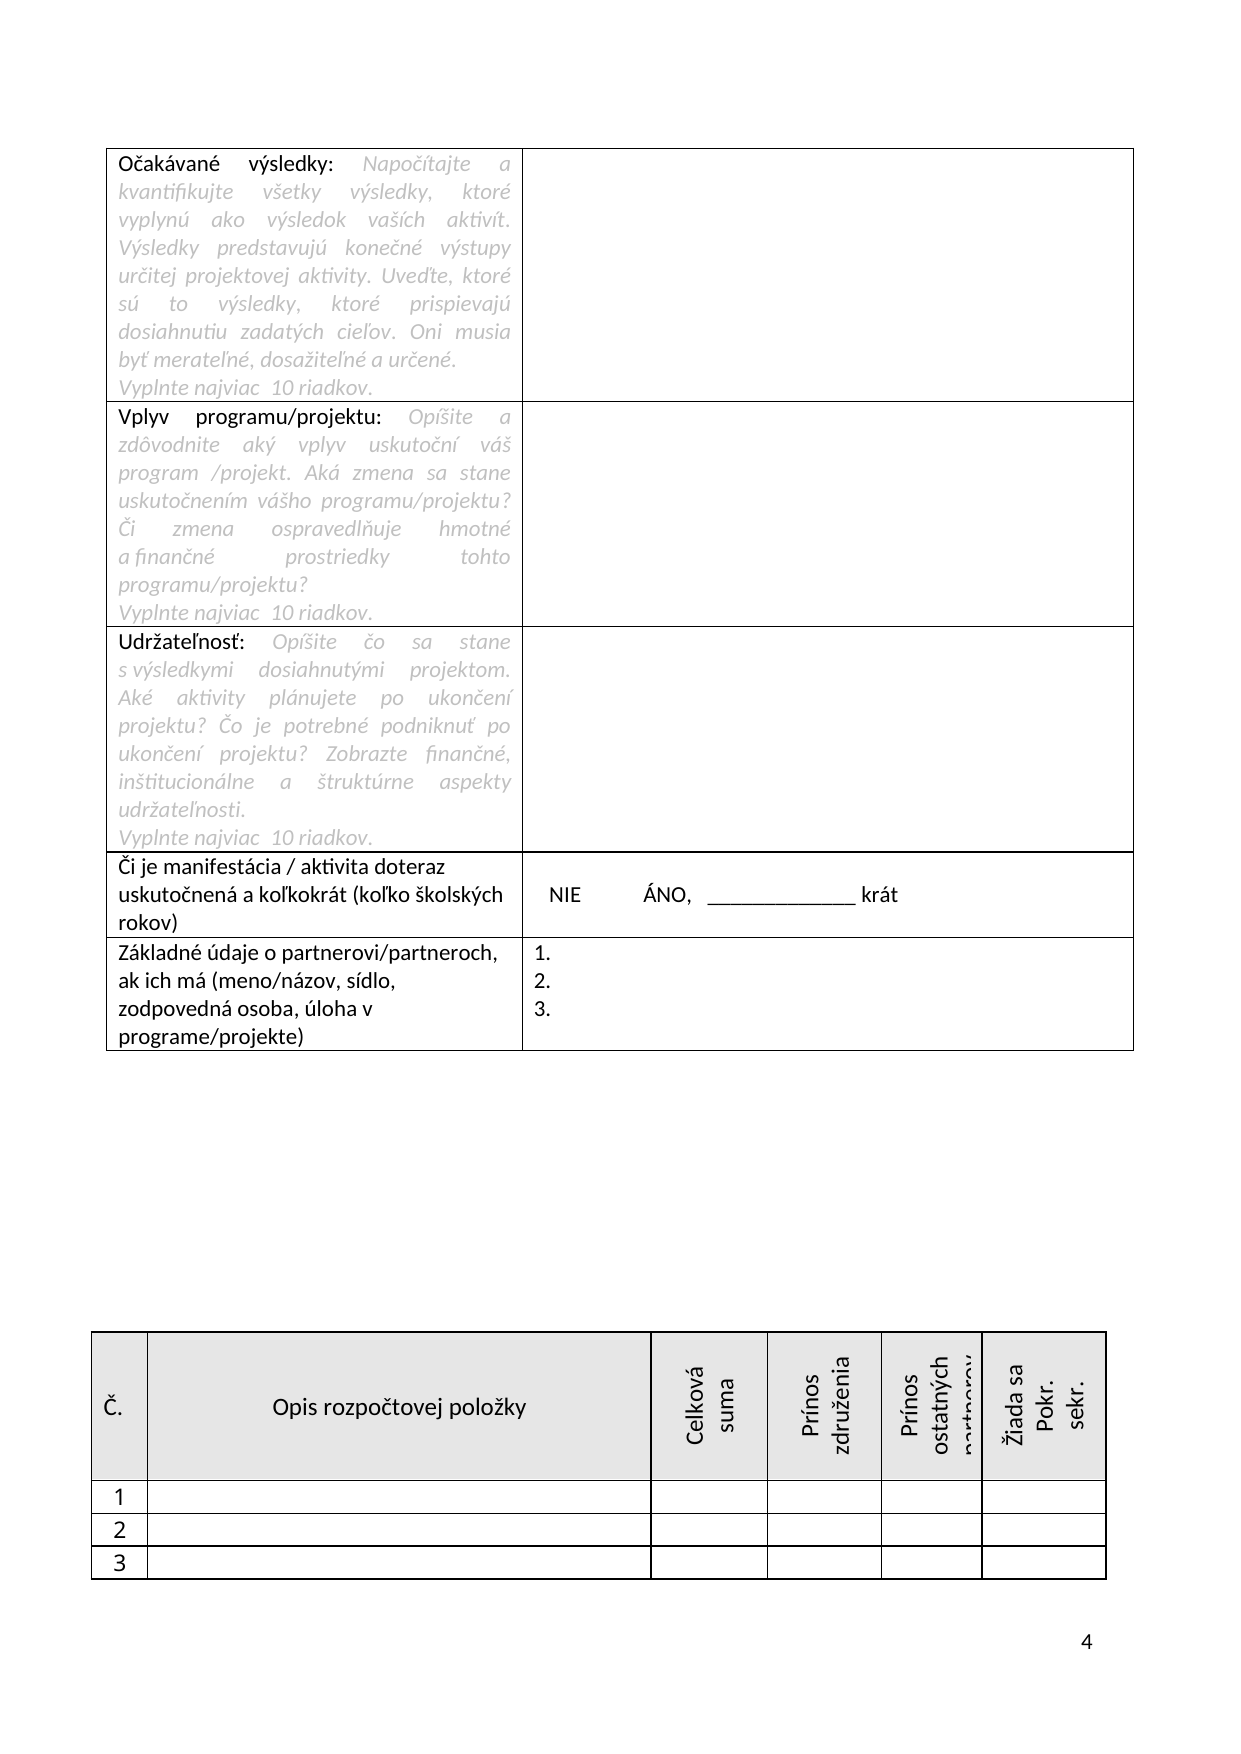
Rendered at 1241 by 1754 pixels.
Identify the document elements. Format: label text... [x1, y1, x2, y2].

table_cell 2 [92, 1514, 147, 1545]
table_cell 1 [92, 1481, 147, 1512]
table_cell [652, 1514, 767, 1545]
table_cell NIE ÁNO, _____________ krát [523, 853, 1133, 937]
table_header Prínos ostatných partnerov [882, 1333, 981, 1479]
table_cell Či je manifestácia / aktivita doteraz uskutočnená a koľkokrát (koľko školských rokov) [107, 853, 522, 937]
table_cell [882, 1514, 981, 1545]
table_cell [652, 1547, 767, 1578]
table_cell Vplyv programu/projektu: Opíšite a zdôvodnite aký vplyv uskutoční váš program /projekt. Aká zmena sa stane uskutočnením vášho programu/projektu? Či zmena ospravedlňuje hmotné a finančné prostriedky tohto programu/projektu? Vyplnte najviac 10 riadkov. [107, 402, 522, 626]
table_cell [768, 1481, 881, 1512]
table_cell [983, 1547, 1105, 1578]
table_cell [523, 627, 1133, 851]
table_cell [983, 1481, 1105, 1512]
table_header Prínos združenia [768, 1333, 881, 1479]
table_cell [148, 1481, 650, 1512]
table_cell [148, 1514, 650, 1545]
table_cell [768, 1547, 881, 1578]
table_cell [882, 1547, 981, 1578]
table_cell 1. 2. 3. [523, 938, 1133, 1050]
table_cell Udržateľnosť: Opíšite čo sa stane s výsledkymi dosiahnutými projektom. Aké aktivity plánujete po ukončení projektu? Čo je potrebné podniknuť po ukončení projektu? Zobrazte finančné, inštitucionálne a štruktúrne aspekty udržateľnosti. Vyplnte najviac 10 riadkov. [107, 627, 522, 851]
table_cell [983, 1514, 1105, 1545]
table_header Celková suma [652, 1333, 767, 1479]
table_cell 3 [92, 1547, 147, 1578]
table_cell Očakávané výsledky: Napočítajte a kvantifikujte všetky výsledky, ktoré vyplynú ako výsledok vaších aktivít. Výsledky predstavujú konečné výstupy určitej projektovej aktivity. Uveďte, ktoré sú to výsledky, ktoré prispievajú dosiahnutiu zadatých cieľov. Oni musia byť merateľné, dosažiteľné a určené. Vyplnte najviac 10 riadkov. [107, 149, 522, 401]
table_cell [882, 1481, 981, 1512]
table_header Č. [92, 1333, 147, 1479]
table_cell Základné údaje o partnerovi/partneroch, ak ich má (meno/názov, sídlo, zodpovedná osoba, úloha v programe/projekte) [107, 938, 522, 1050]
table_cell [523, 402, 1133, 626]
table_cell [148, 1547, 650, 1578]
table_cell [652, 1481, 767, 1512]
table_cell [523, 149, 1133, 401]
table_header Opis rozpočtovej položky [148, 1333, 650, 1479]
table_cell [768, 1514, 881, 1545]
table_header Žiada sa Pokr. sekr. [983, 1333, 1105, 1479]
